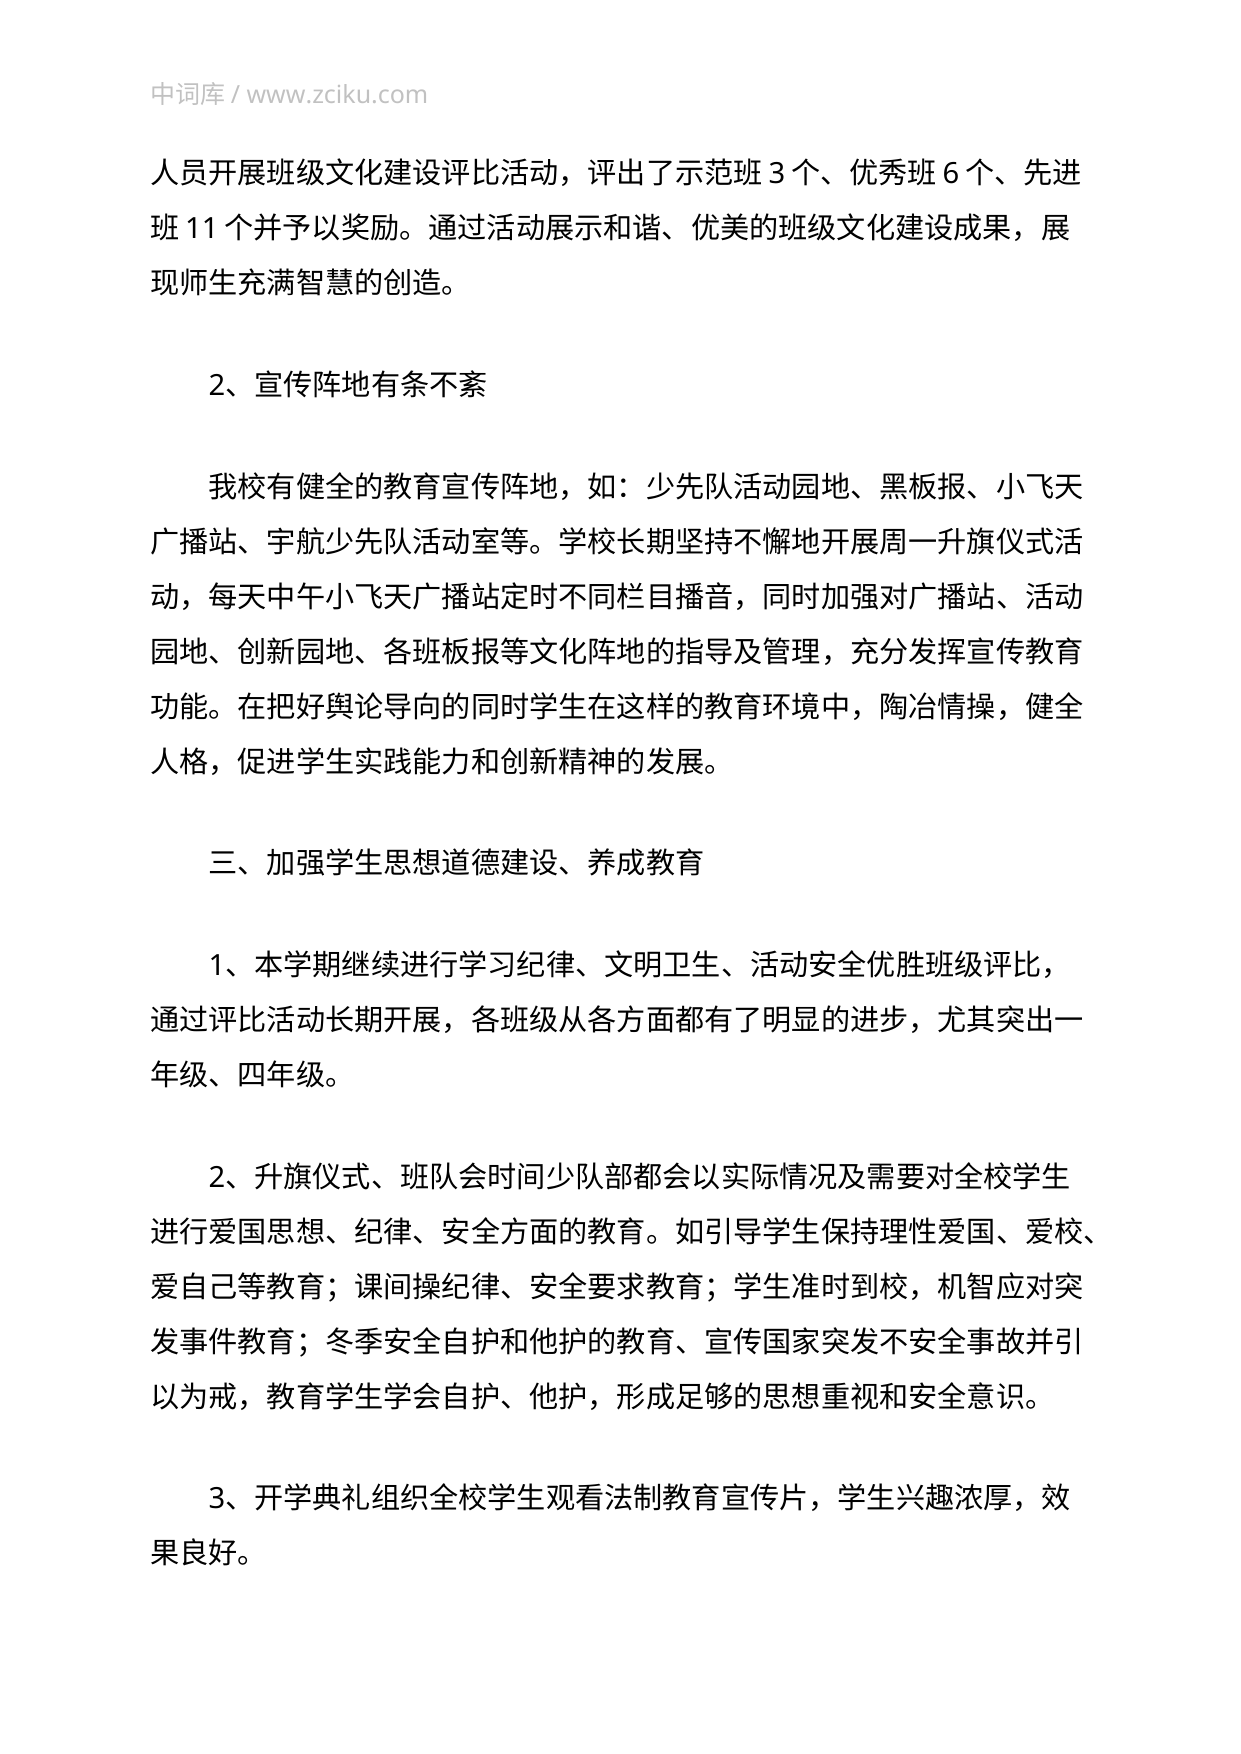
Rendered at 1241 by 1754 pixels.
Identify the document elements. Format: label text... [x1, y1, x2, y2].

text 3、开学典礼组织全校学生观看法制教育宣传片，学生兴趣浓厚，效果良好。 [150, 1475, 1090, 1572]
text 2、升旗仪式、班队会时间少队部都会以实际情况及需要对全校学生进行爱国思想、纪律、安全方面的教育。如引导学生保持理性爱国、爱校、爱自己等教育；课间操纪律、安全要求教育；学生准时到校，机智应对突发事件教育；冬季安全自护和他护的教育、宣传国家突发不安全事故并引以为戒，教育学生学会自护、他护，形成足够的思想重视和安全意识。 [150, 1153, 1090, 1415]
text 1、本学期继续进行学习纪律、文明卫生、活动安全优胜班级评比，通过评比活动长期开展，各班级从各方面都有了明显的进步，尤其突出一年级、四年级。 [150, 942, 1090, 1094]
text 我校有健全的教育宣传阵地，如：少先队活动园地、黑板报、小飞天广播站、宇航少先队活动室等。学校长期坚持不懈地开展周一升旗仪式活动，每天中午小飞天广播站定时不同栏目播音，同时加强对广播站、活动园地、创新园地、各班板报等文化阵地的指导及管理，充分发挥宣传教育功能。在把好舆论导向的同时学生在这样的教育环境中，陶冶情操，健全人格，促进学生实践能力和创新精神的发展。 [150, 464, 1090, 781]
text 三、加强学生思想道德建设、养成教育 [150, 840, 1090, 882]
text 2、宣传阵地有条不紊 [150, 362, 1090, 404]
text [150, 150, 1090, 302]
